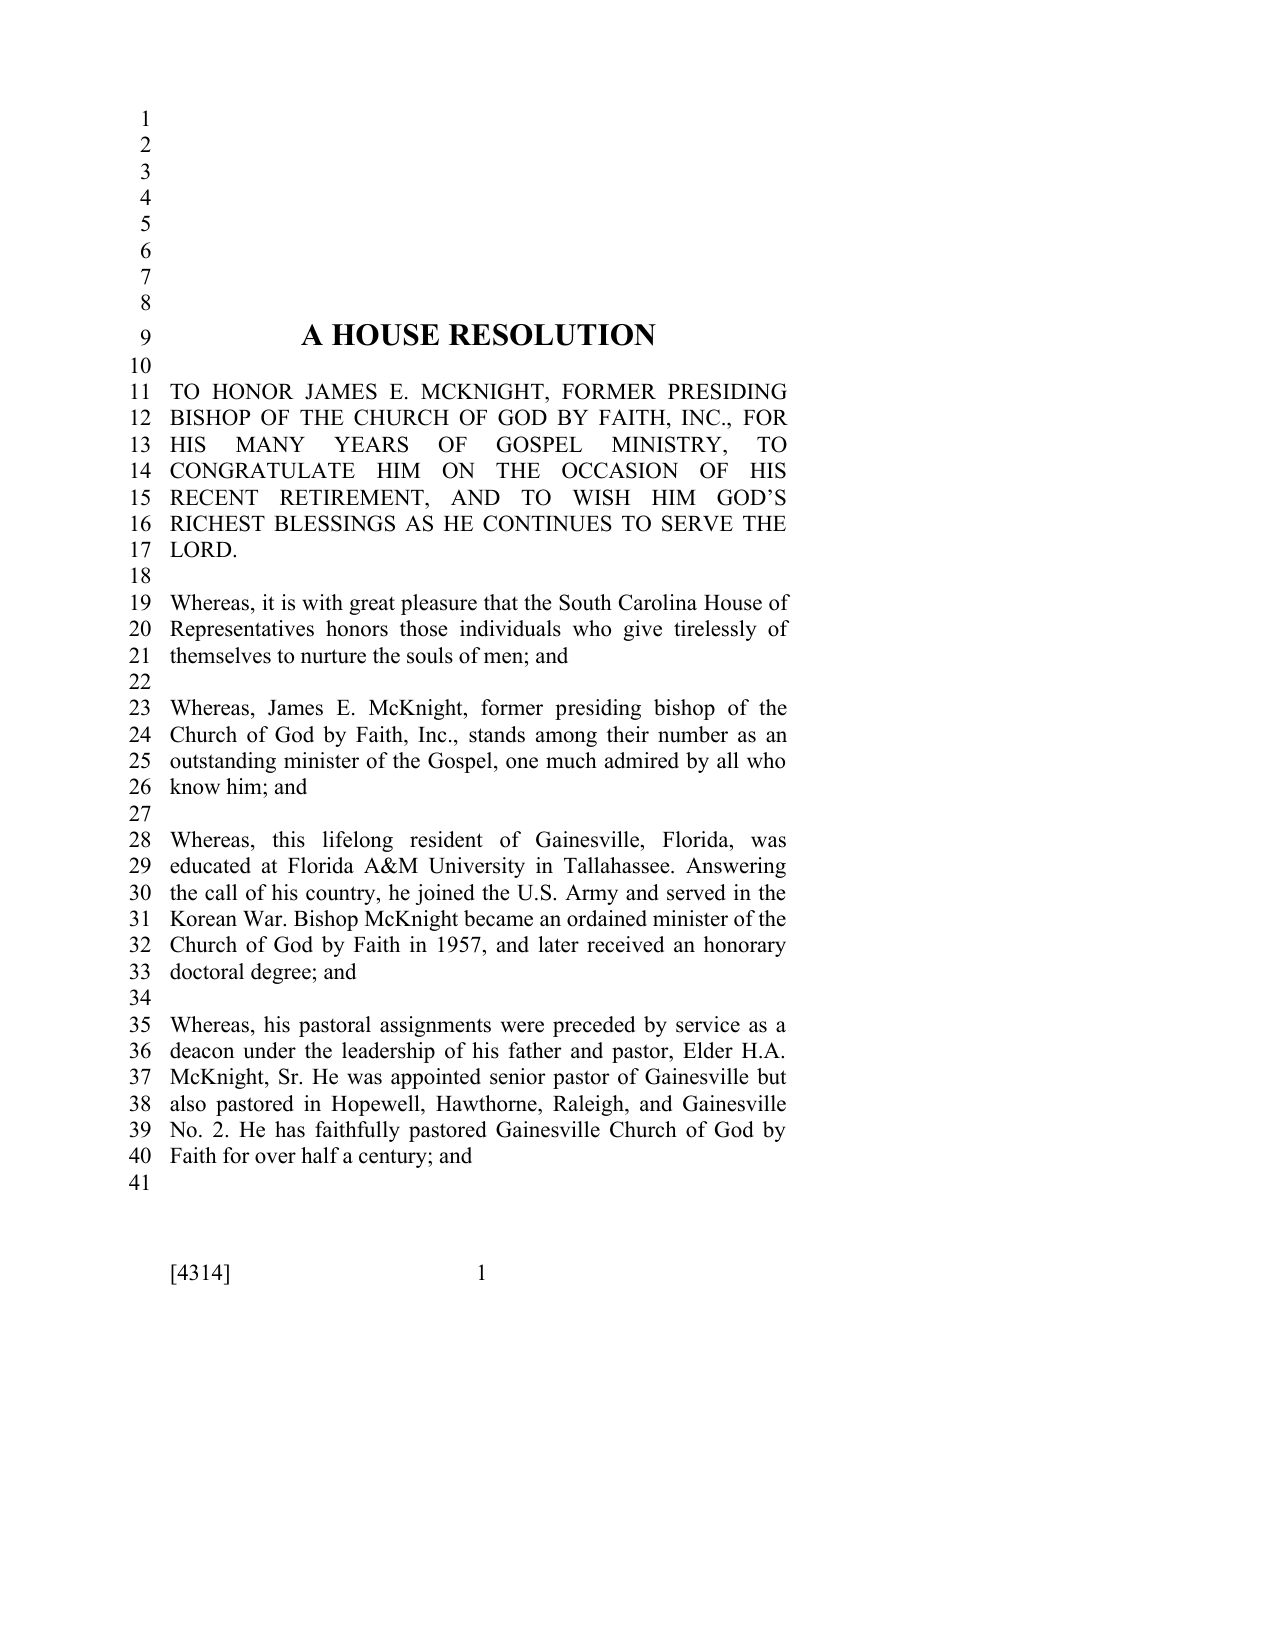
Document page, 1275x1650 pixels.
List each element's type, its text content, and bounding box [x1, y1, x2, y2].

text TO HONOR JAMES E. MCKNIGHT, FORMER PRESIDING BISHOP OF THE CHURCH OF GOD BY FAITH, INC., FOR HIS MANY YEARS OF GOSPEL MINISTRY, TO CONGRATULATE HIM ON THE OCCASION OF HIS RECENT RETIREMENT, AND TO WISH HIM GOD’S RICHEST BLESSINGS AS HE CONTINUES TO SERVE THE LORD. [169, 378, 787, 563]
text Whereas, his pastoral assignments were preceded by service as a deacon under the leadership of his father and pastor, Elder H.A. McKnight, Sr. He was appointed senior pastor of Gainesville but also pastored in Hopewell, Hawthorne, Raleigh, and Gainesville No. 2. He has faithfully pastored Gainesville Church of God by Faith for over half a century; and [169, 1011, 787, 1169]
text A HOUSE RESOLUTION [169, 316, 787, 352]
text Whereas, it is with great pleasure that the South Carolina House of Representatives honors those individuals who give tirelessly of themselves to nurture the souls of men; and [169, 589, 787, 668]
text Whereas, this lifelong resident of Gainesville, Florida, was educated at Florida A&M University in Tallahassee. Answering the call of his country, he joined the U.S. Army and served in the Korean War. Bishop McKnight became an ordained minister of the Church of God by Faith in 1957, and later received an honorary doctoral degree; and [169, 826, 787, 984]
text Whereas, James E. McKnight, former presiding bishop of the Church of God by Faith, Inc., stands among their number as an outstanding minister of the Gospel, one much admired by all who know him; and [169, 694, 787, 800]
